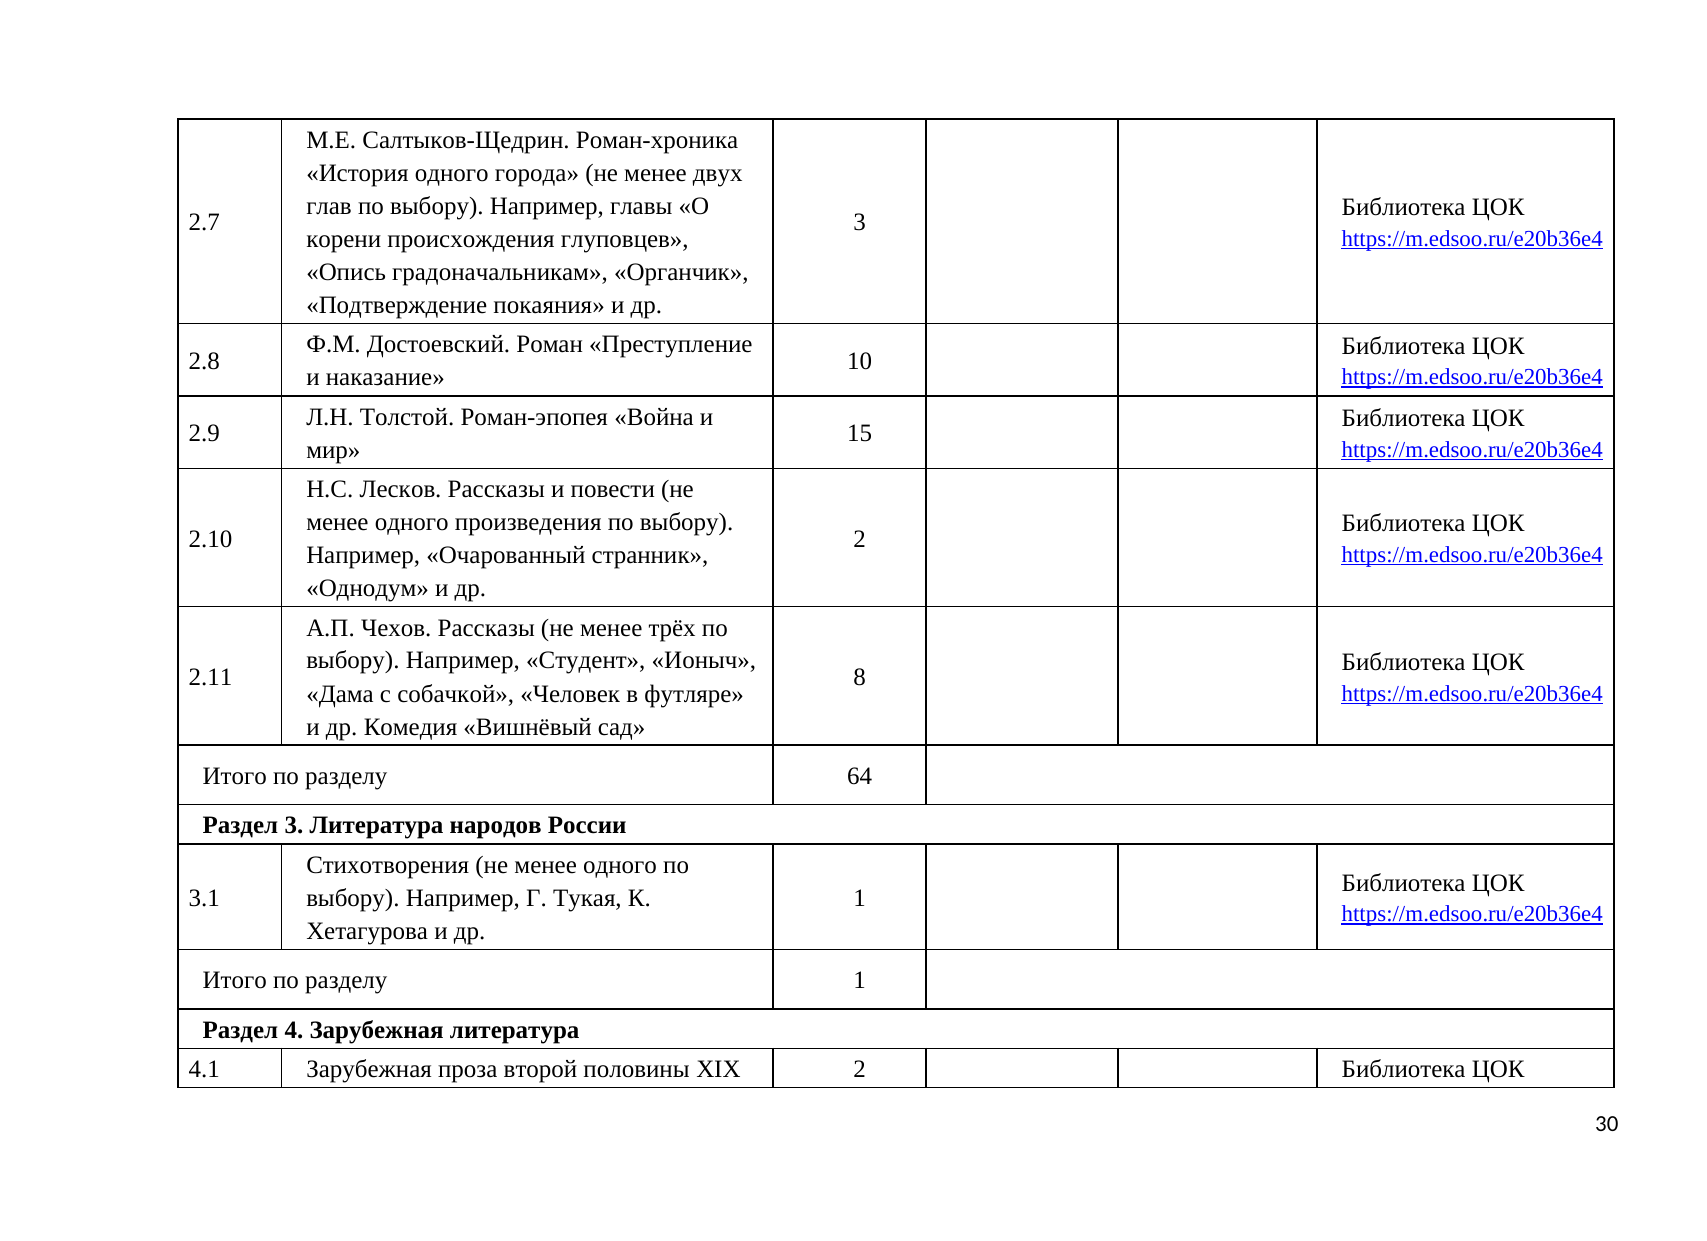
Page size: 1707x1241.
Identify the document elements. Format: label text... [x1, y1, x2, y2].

table_cell Библиотека ЦОК https://m.edsoo.ru/e20b36e4 [1318, 607, 1613, 744]
table_cell Ф.М. Достоевский. Роман «Преступление и наказание» [282, 324, 772, 395]
table_cell 15 [774, 397, 925, 467]
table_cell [1318, 1049, 1613, 1087]
table_cell 2.10 [179, 469, 281, 606]
table_cell Библиотека ЦОК https://m.edsoo.ru/e20b36e4 [1318, 469, 1613, 606]
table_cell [282, 1049, 772, 1087]
table_cell 3 [774, 120, 925, 323]
table_cell [1119, 845, 1316, 948]
table_cell 2.11 [179, 607, 281, 744]
table_cell 4.1 [179, 1049, 281, 1087]
table_cell 64 [774, 746, 925, 804]
table_cell 2.9 [179, 397, 281, 467]
table_cell [927, 845, 1117, 948]
table_cell [927, 746, 1613, 804]
table_cell [1119, 397, 1316, 467]
table_cell 1 [774, 845, 925, 948]
table_cell [927, 469, 1117, 606]
table_cell 2.8 [179, 324, 281, 395]
table_cell Библиотека ЦОК https://m.edsoo.ru/e20b36e4 [1318, 845, 1613, 948]
table_cell [1119, 1049, 1316, 1087]
table_cell Л.Н. Толстой. Роман-эпопея «Война и мир» [282, 397, 772, 467]
table_cell 3.1 [179, 845, 281, 948]
table_cell Итого по разделу [179, 950, 772, 1008]
table_cell 2.7 [179, 120, 281, 323]
table_cell 2 [774, 1049, 925, 1087]
table_cell [1119, 607, 1316, 744]
table_cell М.Е. Салтыков-Щедрин. Роман-хроника «История одного города» (не менее двух глав по выбору). Например, главы «О корени происхождения глуповцев», «Опись градоначальникам», «Органчик», «Подтверждение покаяния» и др. [282, 120, 772, 323]
table_cell Библиотека ЦОК https://m.edsoo.ru/e20b36e4 [1318, 324, 1613, 395]
table_cell [927, 120, 1117, 323]
table_cell Итого по разделу [179, 746, 772, 804]
table_cell 1 [774, 950, 925, 1008]
table_cell А.П. Чехов. Рассказы (не менее трёх по выбору). Например, «Студент», «Ионыч», «Дама с собачкой», «Человек в футляре» и др. Комедия «Вишнёвый сад» [282, 607, 772, 744]
table_cell [927, 607, 1117, 744]
table_cell 2 [774, 469, 925, 606]
table_cell Стихотворения (не менее одного по выбору). Например, Г. Тукая, К. Хетагурова и др. [282, 845, 772, 948]
table_cell [1119, 120, 1316, 323]
table_cell Раздел 3. Литература народов России [179, 805, 1613, 843]
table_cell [1318, 120, 1613, 323]
table_cell Библиотека ЦОК https://m.edsoo.ru/e20b36e4 [1318, 397, 1613, 467]
table_cell [927, 950, 1613, 1008]
table_cell [927, 397, 1117, 467]
table_cell 8 [774, 607, 925, 744]
table_cell [927, 1049, 1117, 1087]
table_cell Н.С. Лесков. Рассказы и повести (не менее одного произведения по выбору). Например, «Очарованный странник», «Однодум» и др. [282, 469, 772, 606]
table_cell [927, 324, 1117, 395]
table_cell Раздел 4. Зарубежная литература [179, 1010, 1613, 1047]
table_cell [1119, 469, 1316, 606]
table_cell 10 [774, 324, 925, 395]
table_cell [1119, 324, 1316, 395]
